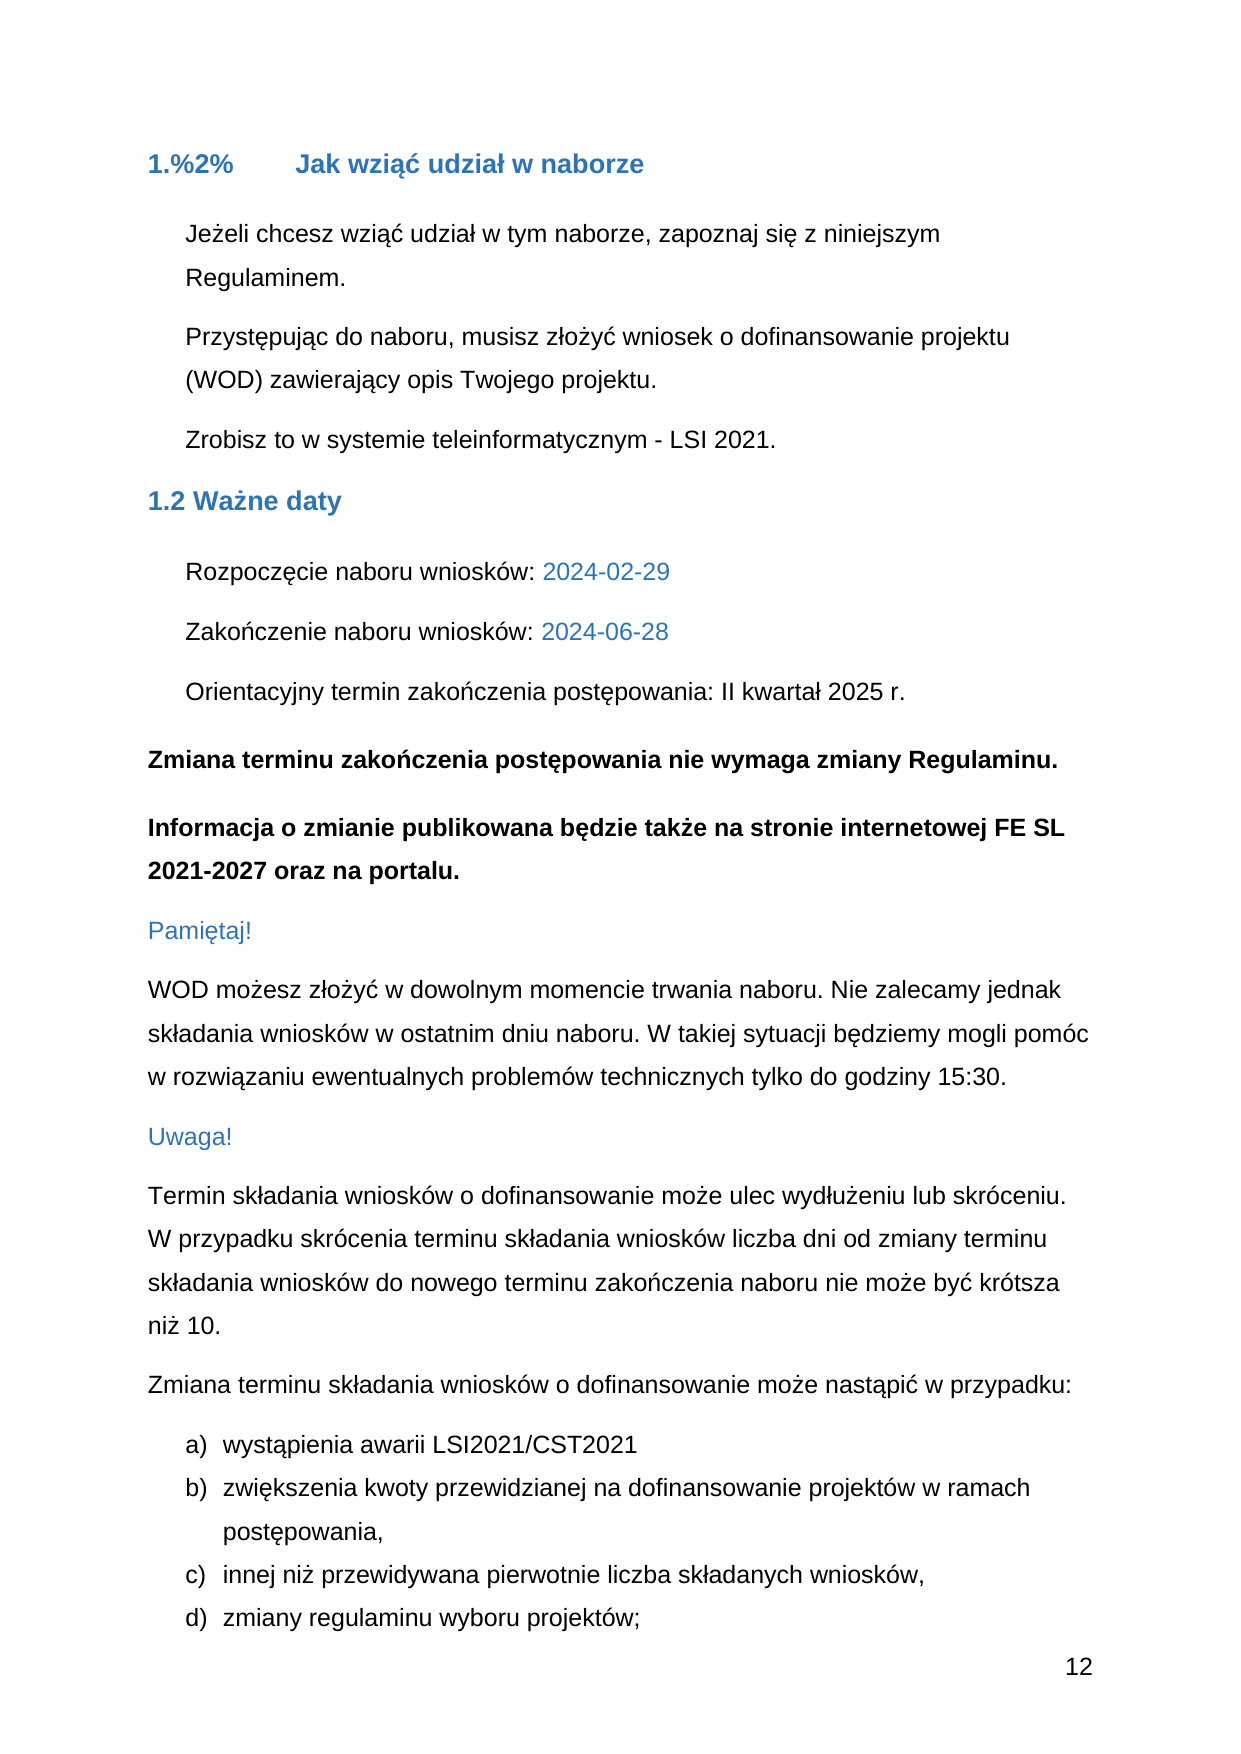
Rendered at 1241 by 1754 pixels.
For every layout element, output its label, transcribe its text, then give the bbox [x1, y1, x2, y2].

text WOD możesz złożyć w dowolnym momencie trwania naboru. Nie zalecamy jednak składania wniosków w ostatnim dniu naboru. W takiej sytuacji będziemy mogli pomóc w rozwiązaniu ewentualnych problemów technicznych tylko do godziny 15:30. [148, 976, 1093, 1091]
text Zmiana terminu zakończenia postępowania nie wymaga zmiany Regulaminu. [148, 745, 1093, 773]
text Zakończenie naboru wniosków: 2024-06-28 [185, 617, 1093, 646]
text Przystępując do naboru, musisz złożyć wniosek o dofinansowanie projektu (WOD) zawierający opis Twojego projektu. [185, 322, 1093, 394]
text Jeżeli chcesz wziąć udział w tym naborze, zapoznaj się z niniejszym Regulaminem. [185, 219, 1093, 291]
text Termin składania wniosków o dofinansowanie może ulec wydłużeniu lub skróceniu. W przypadku skrócenia terminu składania wniosków liczba dni od zmiany terminu składania wniosków do nowego terminu zakończenia naboru nie może być krótsza niż 10. [148, 1181, 1093, 1339]
subtitle Jak wziąć udział w naborze [148, 148, 1093, 179]
text Pamiętaj! [148, 916, 1093, 944]
text Zrobisz to w systemie teleinformatycznym - LSI 2021. [185, 425, 1093, 454]
text Informacja o zmianie publikowana będzie także na stronie internetowej FE SL 2021-2027 oraz na portalu. [148, 813, 1093, 885]
list wystąpienia awarii LSI2021/CST2021 [185, 1430, 1093, 1459]
subtitle 1.2 Ważne daty [148, 485, 1093, 516]
list zwiększenia kwoty przewidzianej na dofinansowanie projektów w ramach postępowania, [185, 1473, 1093, 1545]
list innej niż przewidywana pierwotnie liczba składanych wniosków, [185, 1560, 1093, 1588]
text Orientacyjny termin zakończenia postępowania: II kwartał 2025 r. [185, 677, 1093, 705]
text Zmiana terminu składania wniosków o dofinansowanie może nastąpić w przypadku: [148, 1371, 1093, 1399]
text Rozpoczęcie naboru wniosków: 2024-02-29 [185, 557, 1093, 586]
text Uwaga! [148, 1122, 1093, 1150]
list zmiany regulaminu wyboru projektów; [185, 1603, 1093, 1632]
